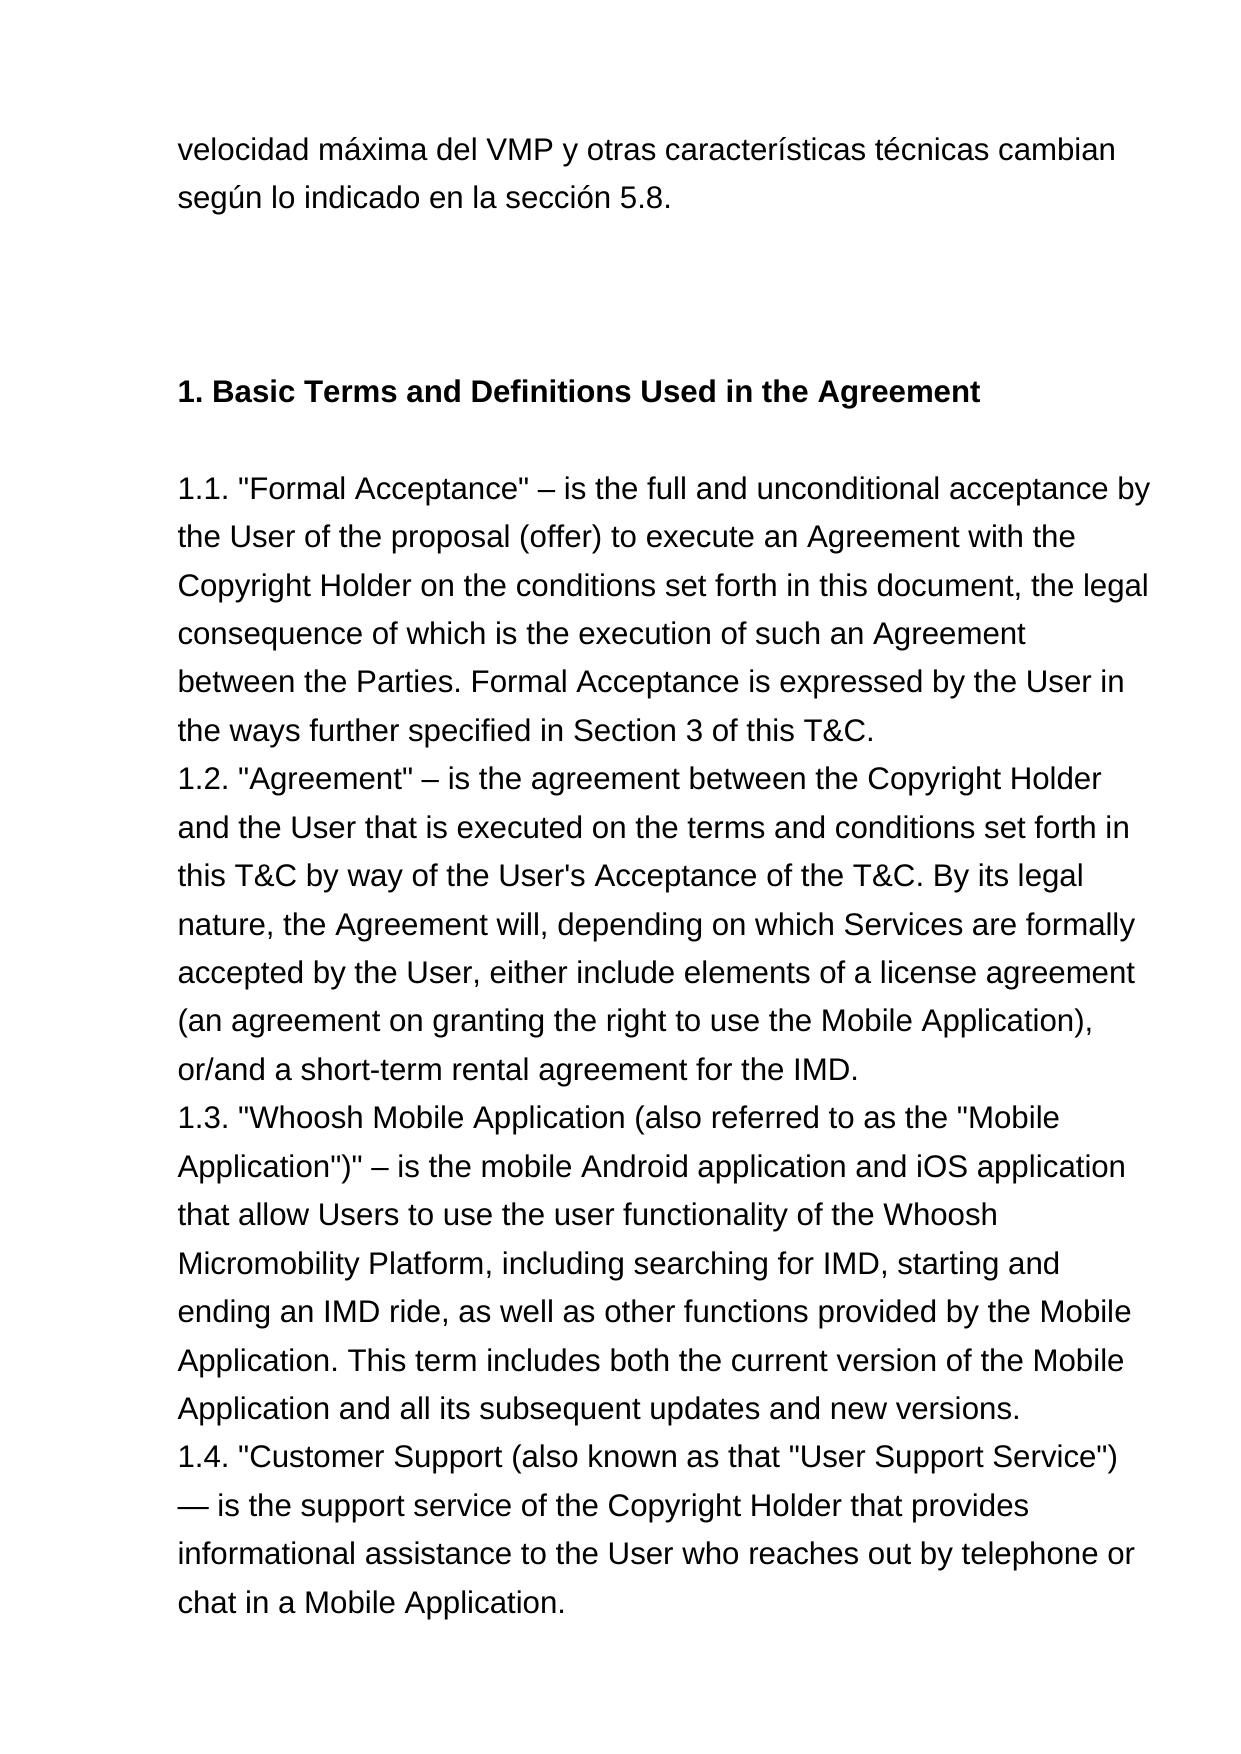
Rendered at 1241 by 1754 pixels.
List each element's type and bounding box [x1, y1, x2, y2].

text [177, 360, 1152, 1620]
text [177, 118, 1152, 360]
